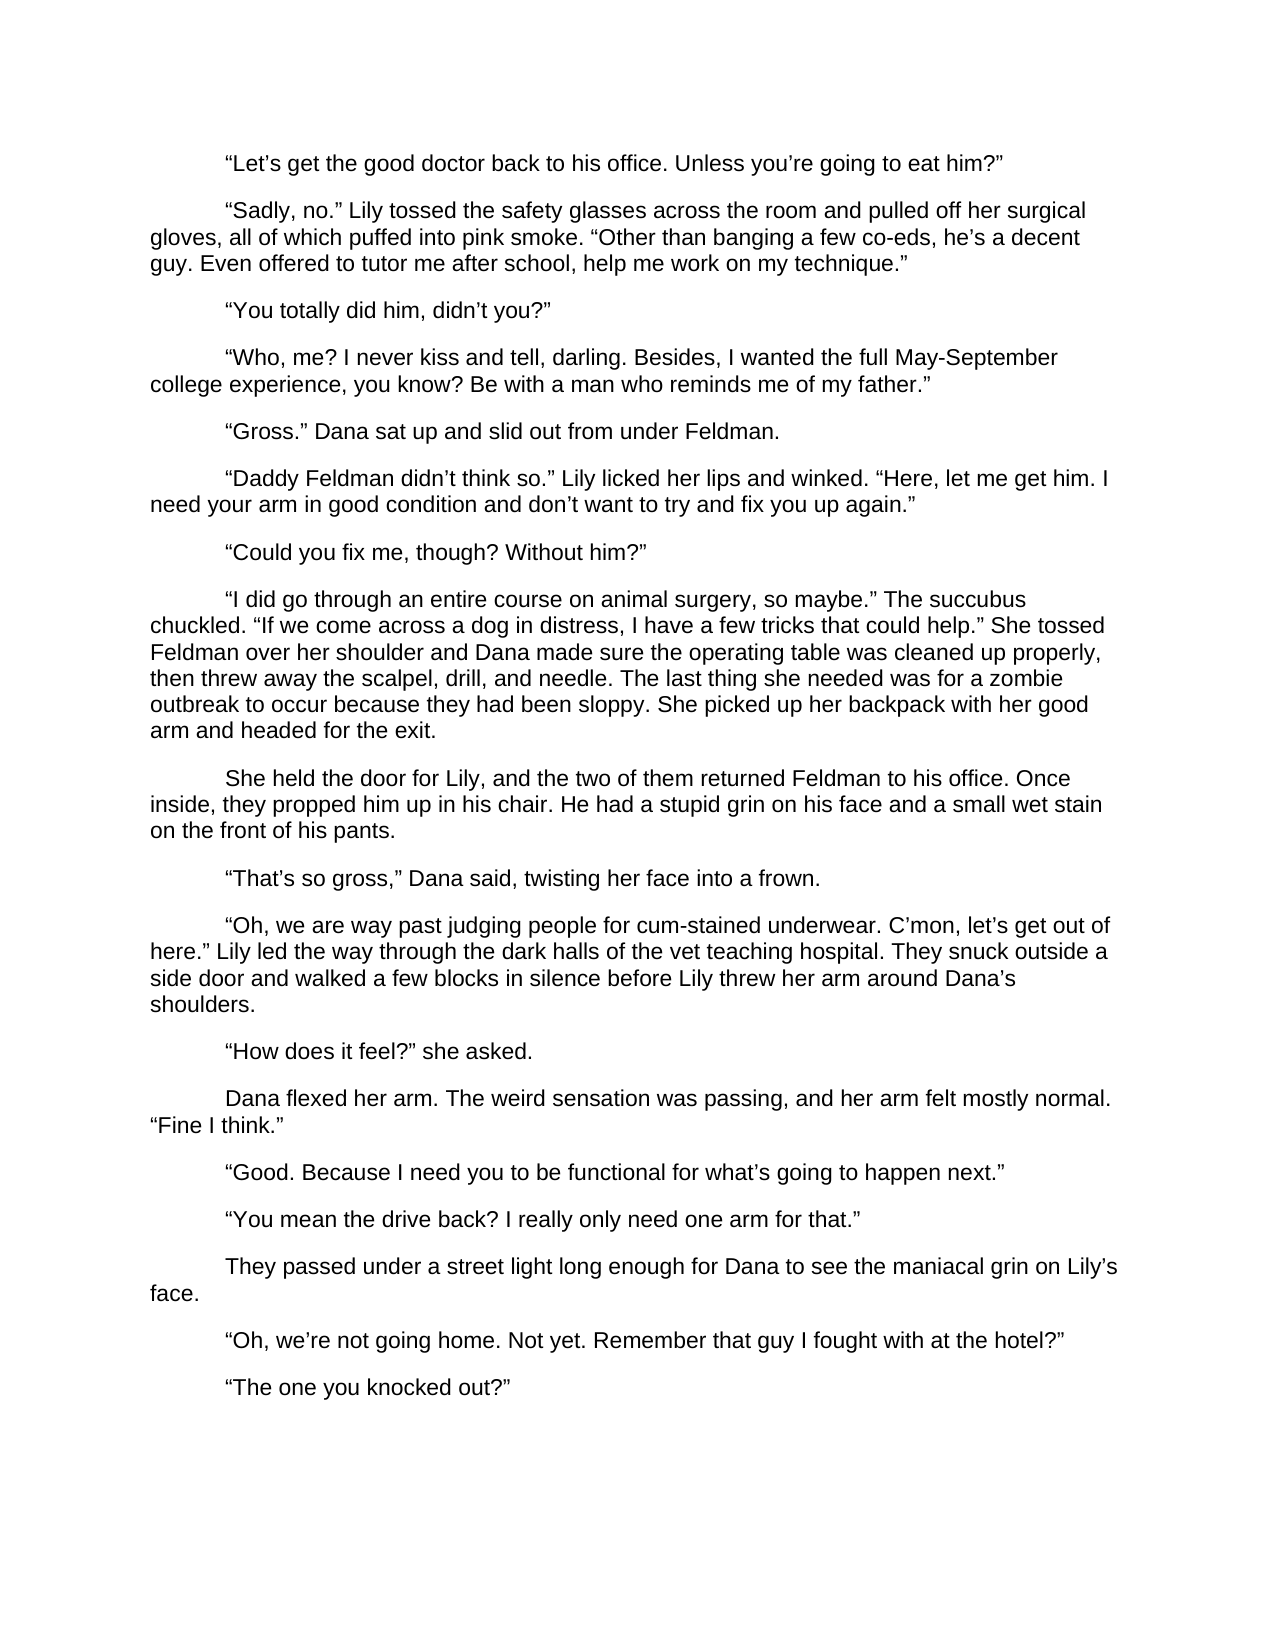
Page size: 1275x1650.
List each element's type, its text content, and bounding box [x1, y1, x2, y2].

text Dana flexed her arm. The weird sensation was passing, and her arm felt mostly normal. “Fine I think.” [150, 1085, 1125, 1138]
text “Good. Because I need you to be functional for what’s going to happen next.” [150, 1159, 1125, 1185]
text They passed under a street light long enough for Dana to see the maniacal grin on Lily’s face. [150, 1253, 1125, 1306]
text “Could you fix me, though? Without him?” [150, 538, 1125, 565]
text She held the door for Lily, and the two of them returned Feldman to his office. Once inside, they propped him up in his chair. He had a stupid grin on his face and a small wet stain on the front of his pants. [150, 765, 1125, 844]
text “Who, me? I never kiss and tell, darling. Besides, I wanted the full May-September college experience, you know? Be with a man who reminds me of my father.” [150, 344, 1125, 397]
text “Oh, we’re not going home. Not yet. Remember that guy I fought with at the hotel?” [150, 1327, 1125, 1353]
text “Gross.” Dana sat up and slid out from under Feldman. [150, 418, 1125, 444]
text “Let’s get the good doctor back to his office. Unless you’re going to eat him?” [150, 150, 1125, 176]
text “You mean the drive back? I really only need one arm for that.” [150, 1206, 1125, 1232]
text “You totally did him, didn’t you?” [150, 297, 1125, 323]
text “Daddy Feldman didn’t think so.” Lily licked her lips and winked. “Here, let me get him. I need your arm in good condition and don’t want to try and fix you up again.” [150, 465, 1125, 518]
text “How does it feel?” she asked. [150, 1038, 1125, 1064]
text “Oh, we are way past judging people for cum-stained underwear. C’mon, let’s get out of here.” Lily led the way through the dark halls of the vet teaching hospital. They snuck outside a side door and walked a few blocks in silence before Lily threw her arm around Dana’s shoulders. [150, 912, 1125, 1017]
text “I did go through an entire course on animal surgery, so maybe.” The succubus chuckled. “If we come across a dog in distress, I have a few tricks that could help.” She tossed Feldman over her shoulder and Dana made sure the operating table was cleaned up properly, then threw away the scalpel, drill, and needle. The last thing she needed was for a zombie outbreak to occur because they had been sloppy. She picked up her backpack with her good arm and headed for the exit. [150, 586, 1125, 744]
text “Sadly, no.” Lily tossed the safety glasses across the room and pulled off her surgical gloves, all of which puffed into pink smoke. “Other than banging a few co-eds, he’s a decent guy. Even offered to tutor me after school, help me work on my technique.” [150, 197, 1125, 276]
text “The one you knocked out?” [150, 1374, 1125, 1400]
text “That’s so gross,” Dana said, twisting her face into a frown. [150, 864, 1125, 891]
